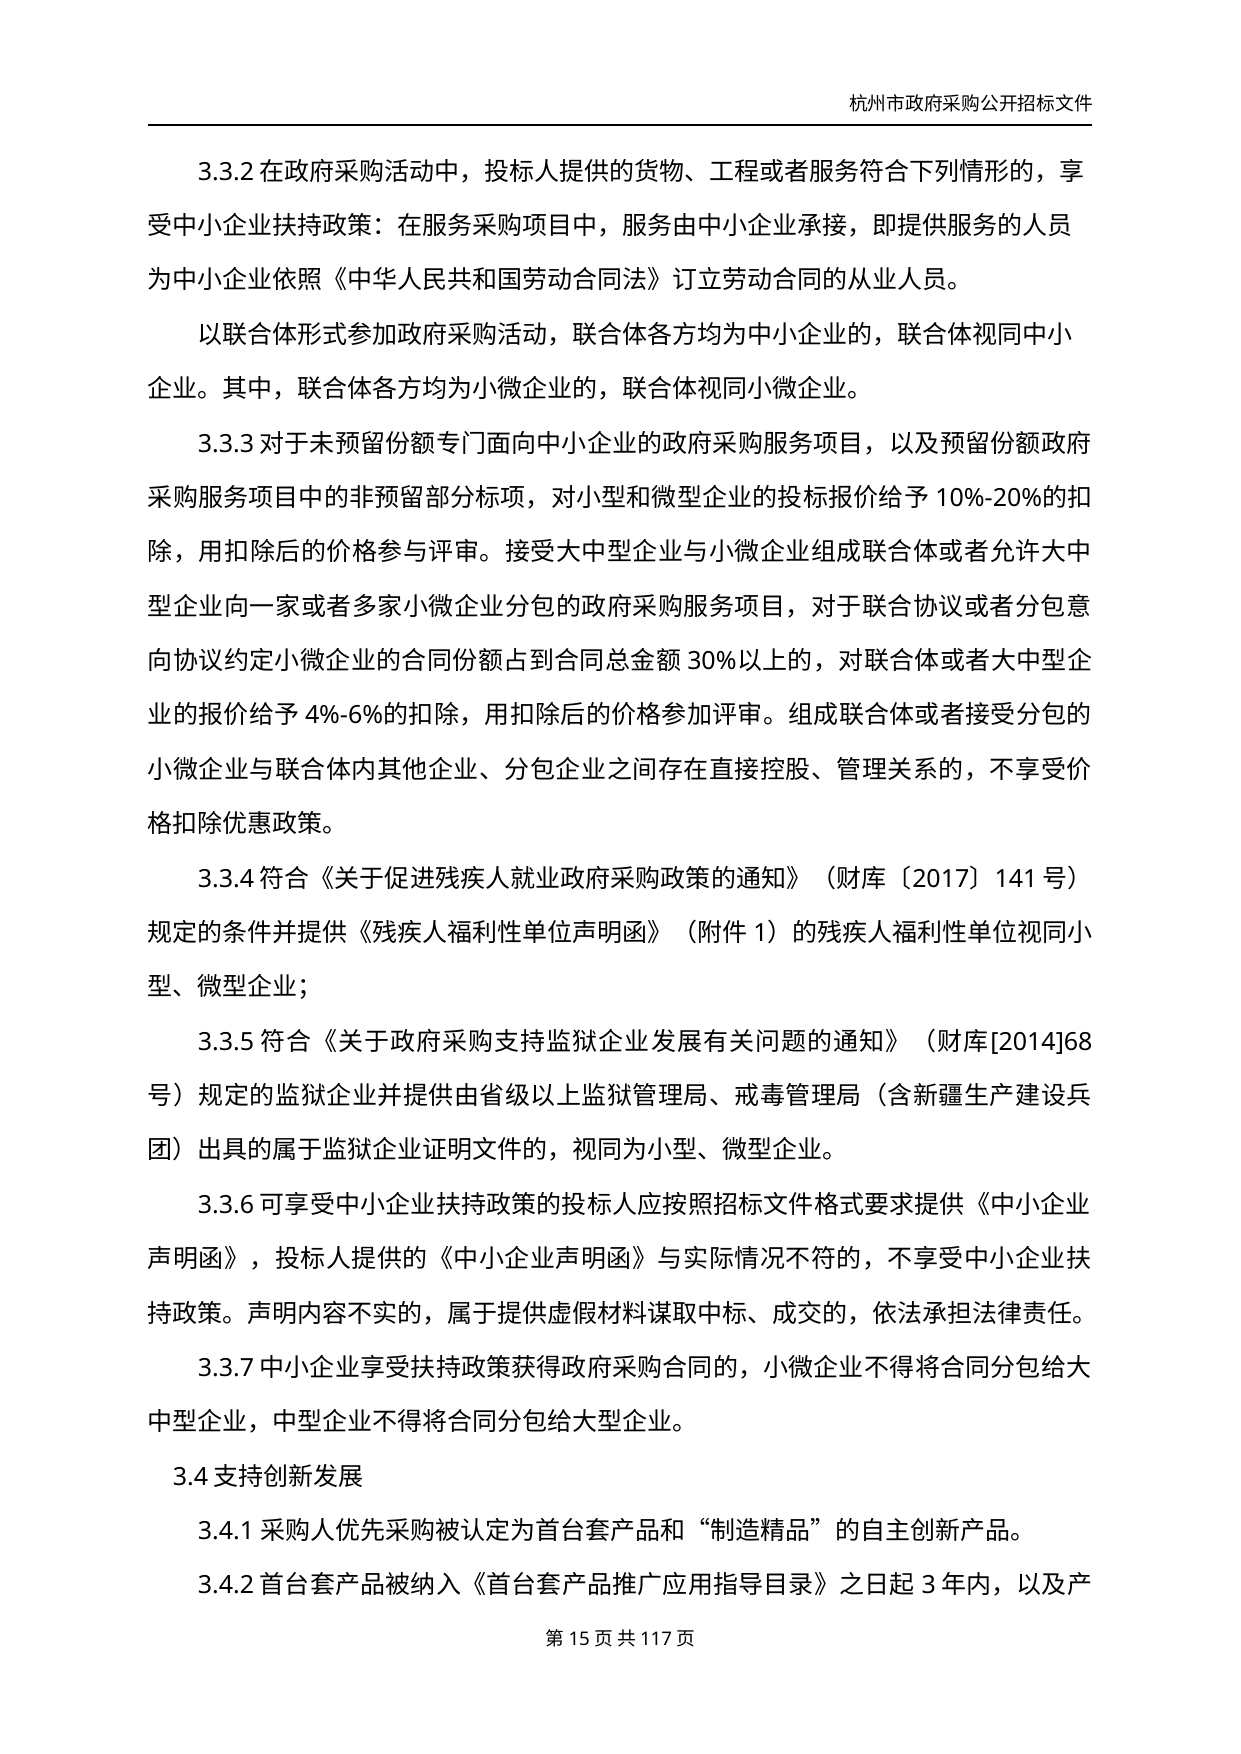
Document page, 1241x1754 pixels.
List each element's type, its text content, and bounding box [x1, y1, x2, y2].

text 3.3.5符合《关于政府采购支持监狱企业发展有关问题的通知》（财库[2014]68号）规定的监狱企业并提供由省级以上监狱管理局、戒毒管理局（含新疆生产建设兵团）出具的属于监狱企业证明文件的，视同为小型、微型企业。 [148, 1021, 1092, 1166]
text 3.3.2在政府采购活动中，投标人提供的货物、工程或者服务符合下列情形的，享受中小企业扶持政策：在服务采购项目中，服务由中小企业承接，即提供服务的人员为中小企业依照《中华人民共和国劳动合同法》订立劳动合同的从业人员。 [148, 151, 1092, 296]
text 3.4.1 采购人优先采购被认定为首台套产品和“制造精品”的自主创新产品。 [148, 1511, 1092, 1547]
text 3.3.6可享受中小企业扶持政策的投标人应按照招标文件格式要求提供《中小企业声明函》，投标人提供的《中小企业声明函》与实际情况不符的，不享受中小企业扶持政策。声明内容不实的，属于提供虚假材料谋取中标、成交的，依法承担法律责任。 [148, 1184, 1092, 1329]
text 3.3.7中小企业享受扶持政策获得政府采购合同的，小微企业不得将合同分包给大中型企业，中型企业不得将合同分包给大型企业。 [148, 1347, 1092, 1438]
text 以联合体形式参加政府采购活动，联合体各方均为中小企业的，联合体视同中小企业。其中，联合体各方均为小微企业的，联合体视同小微企业。 [148, 314, 1092, 405]
text 3.4支持创新发展 [148, 1456, 1092, 1492]
text 3.3.3对于未预留份额专门面向中小企业的政府采购服务项目，以及预留份额政府采购服务项目中的非预留部分标项，对小型和微型企业的投标报价给予10%-20%的扣除，用扣除后的价格参与评审。接受大中型企业与小微企业组成联合体或者允许大中型企业向一家或者多家小微企业分包的政府采购服务项目，对于联合协议或者分包意向协议约定小微企业的合同份额占到合同总金额30%以上的，对联合体或者大中型企业的报价给予4%-6%的扣除，用扣除后的价格参加评审。组成联合体或者接受分包的小微企业与联合体内其他企业、分包企业之间存在直接控股、管理关系的，不享受价格扣除优惠政策。 [148, 423, 1092, 840]
text 3.3.4符合《关于促进残疾人就业政府采购政策的通知》（财库〔2017〕141号）规定的条件并提供《残疾人福利性单位声明函》（附件1）的残疾人福利性单位视同小型、微型企业； [148, 858, 1092, 1003]
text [148, 1565, 1092, 1601]
